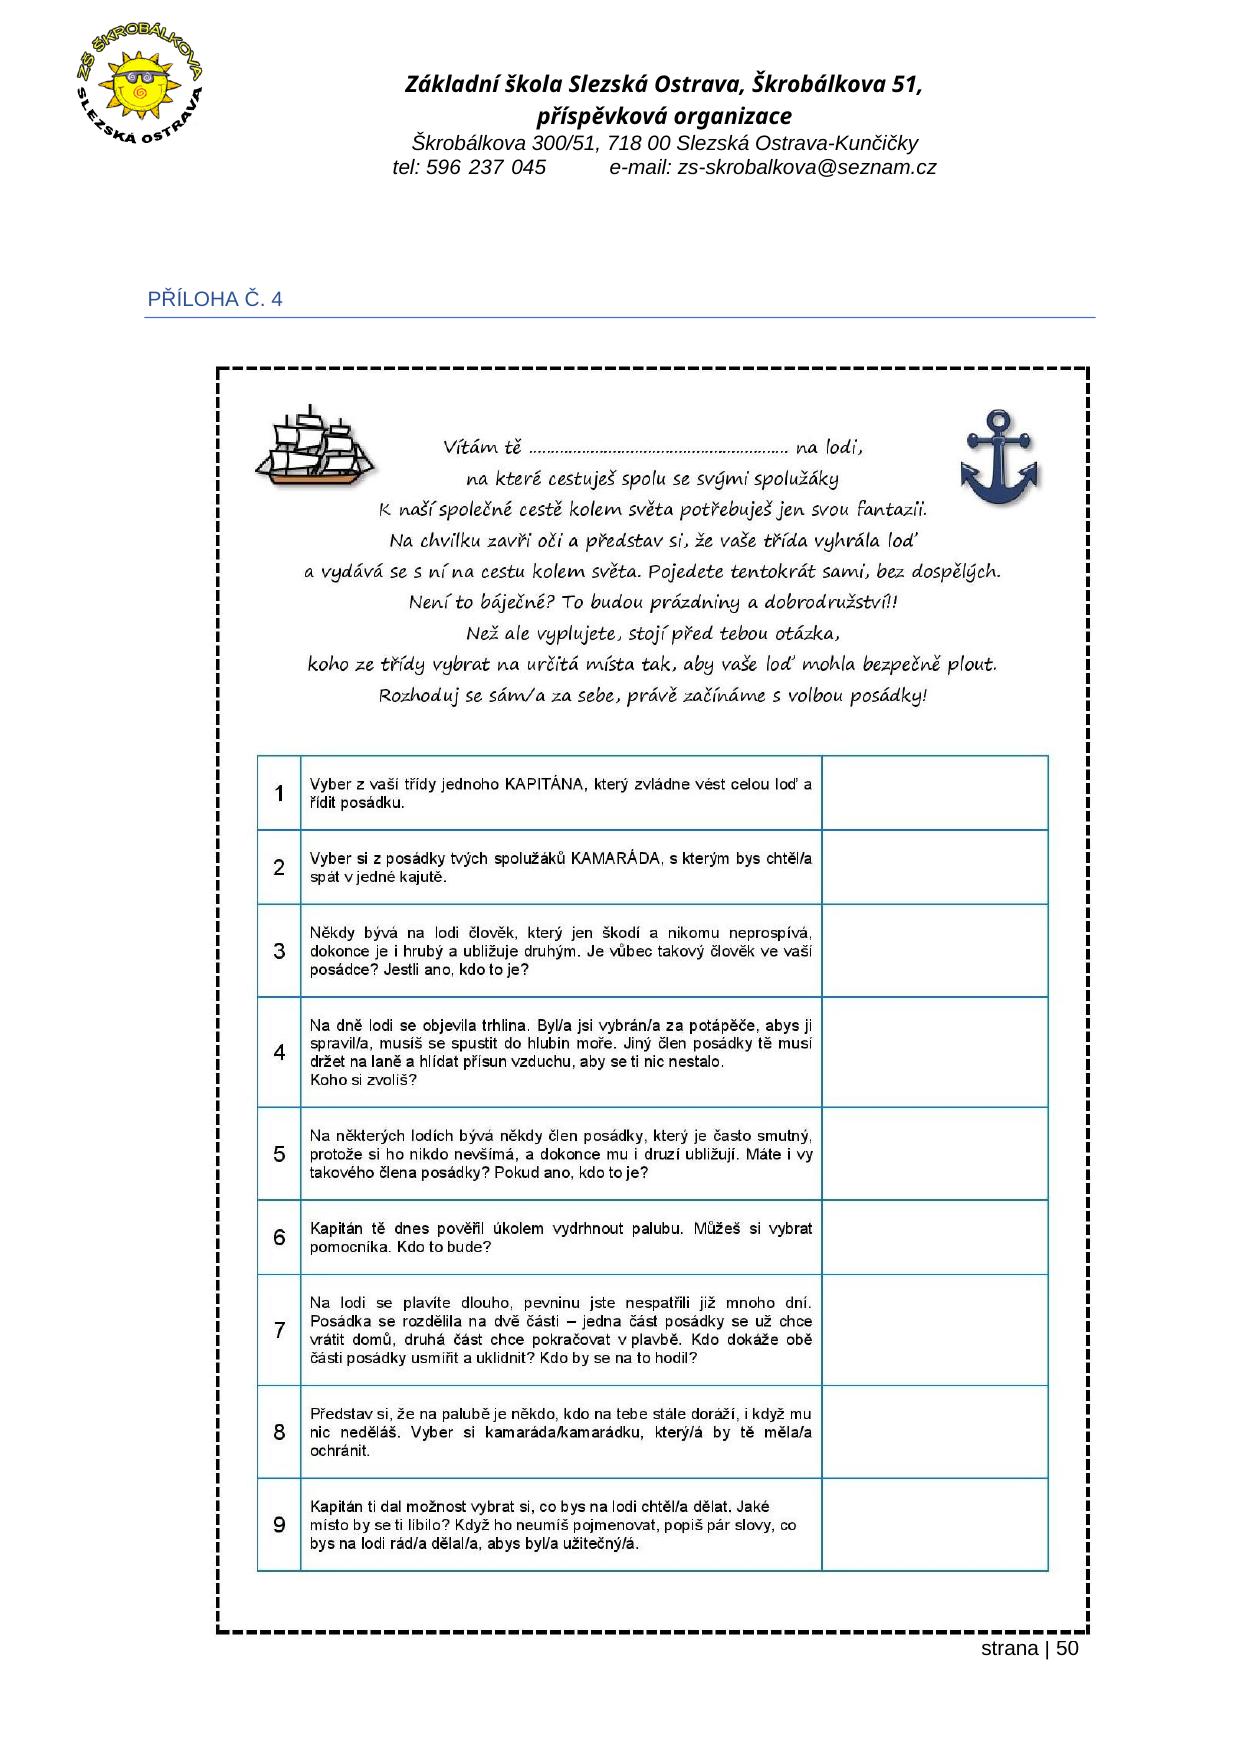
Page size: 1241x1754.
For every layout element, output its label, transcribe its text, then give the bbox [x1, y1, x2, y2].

text PŘÍLOHA Č. 4 [147, 287, 1209, 311]
picture [65, 13, 213, 161]
picture [210, 360, 1093, 1641]
